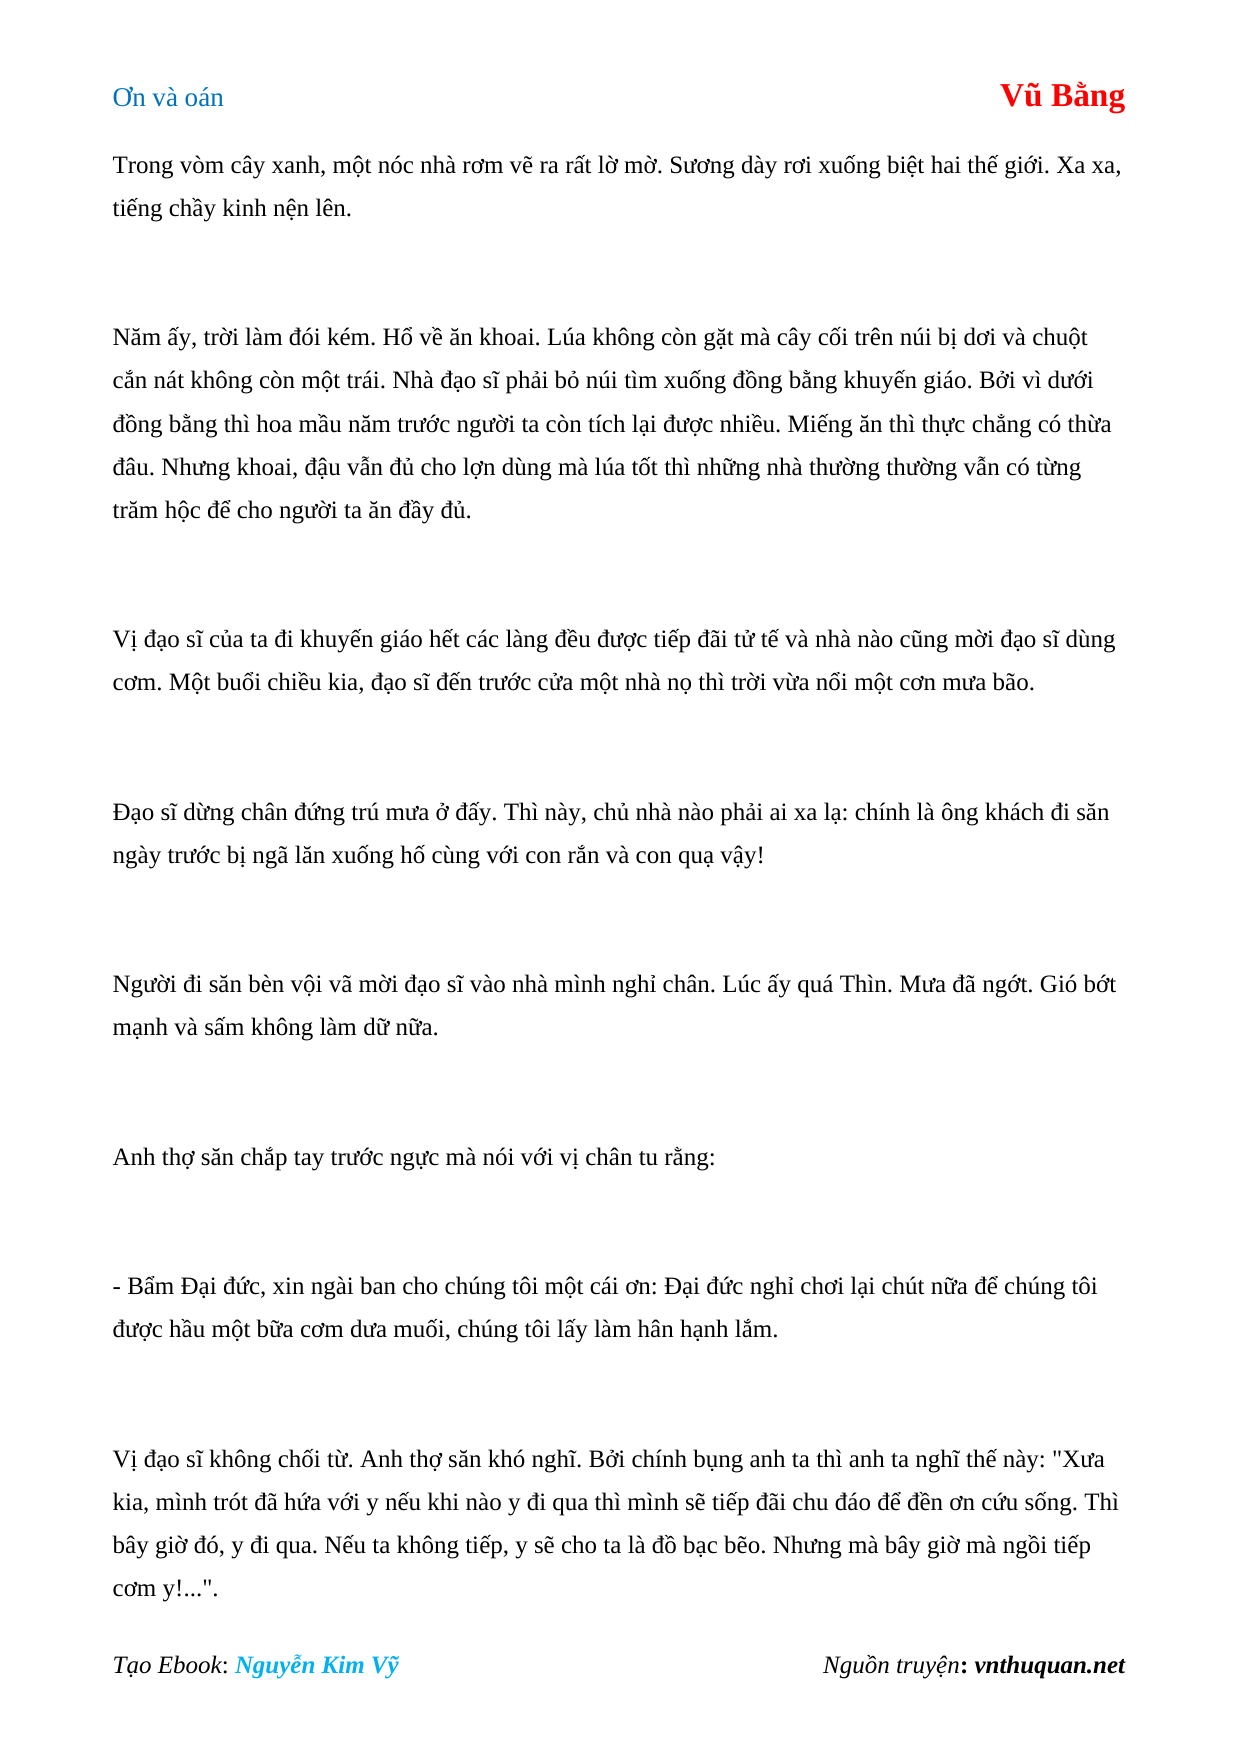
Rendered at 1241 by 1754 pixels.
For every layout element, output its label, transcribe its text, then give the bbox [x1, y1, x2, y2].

text Vị đạo sĩ của ta đi khuyến giáo hết các làng đều được tiếp đãi tử tế và nhà nào cũng mời đạo sĩ dùng cơm. Một buổi chiều kia, đạo sĩ đến trước cửa một nhà nọ thì trời vừa nổi một cơn mưa bão. [112, 624, 1128, 696]
text - Bẩm Đại đức, xin ngài ban cho chúng tôi một cái ơn: Đại đức nghỉ chơi lại chút nữa để chúng tôi được hầu một bữa cơm dưa muối, chúng tôi lấy làm hân hạnh lắm. [112, 1271, 1128, 1343]
text Vị đạo sĩ không chối từ. Anh thợ săn khó nghĩ. Bởi chính bụng anh ta thì anh ta nghĩ thế này: "Xưa kia, mình trót đã hứa với y nếu khi nào y đi qua thì mình sẽ tiếp đãi chu đáo để đền ơn cứu sống. Thì bây giờ đó, y đi qua. Nếu ta không tiếp, y sẽ cho ta là đồ bạc bẽo. Nhưng mà bây giờ mà ngồi tiếp cơm y!...". [112, 1444, 1128, 1602]
text Anh thợ săn chắp tay trước ngực mà nói với vị chân tu rằng: [112, 1142, 1128, 1171]
text Năm ấy, trời làm đói kém. Hổ về ăn khoai. Lúa không còn gặt mà cây cối trên núi bị dơi và chuột cắn nát không còn một trái. Nhà đạo sĩ phải bỏ núi tìm xuống đồng bằng khuyến giáo. Bởi vì dưới đồng bằng thì hoa mầu năm trước người ta còn tích lại được nhiều. Miếng ăn thì thực chẳng có thừa đâu. Nhưng khoai, đậu vẫn đủ cho lợn dùng mà lúa tốt thì những nhà thường thường vẫn có từng trăm hộc để cho người ta ăn đầy đủ. [112, 322, 1128, 524]
text Người đi săn bèn vội vã mời đạo sĩ vào nhà mình nghỉ chân. Lúc ấy quá Thìn. Mưa đã ngớt. Gió bớt mạnh và sấm không làm dữ nữa. [112, 969, 1128, 1041]
text Đạo sĩ dừng chân đứng trú mưa ở đấy. Thì này, chủ nhà nào phải ai xa lạ: chính là ông khách đi săn ngày trước bị ngã lăn xuống hố cùng với con rắn và con quạ vậy! [112, 797, 1128, 869]
text Trong vòm cây xanh, một nóc nhà rơm vẽ ra rất lờ mờ. Sương dày rơi xuống biệt hai thế giới. Xa xa, tiếng chầy kinh nện lên. [112, 150, 1128, 222]
